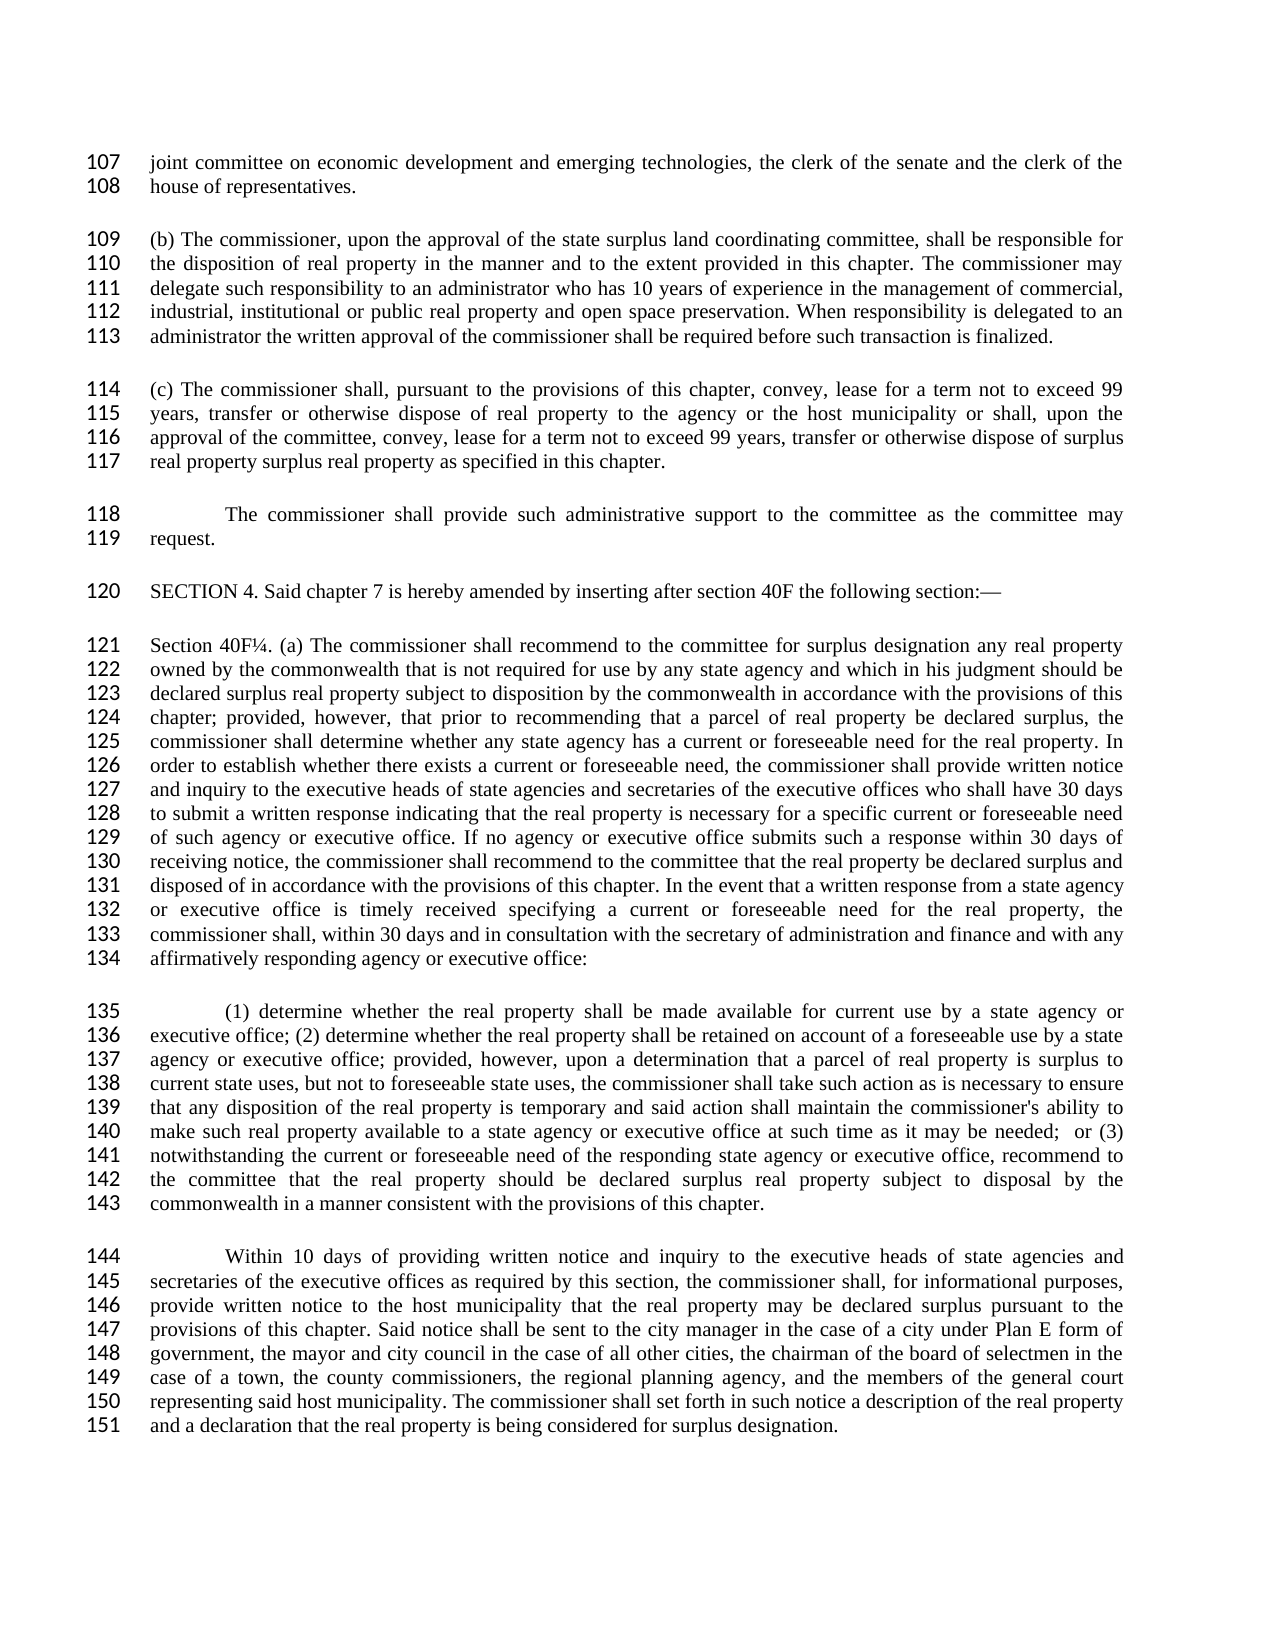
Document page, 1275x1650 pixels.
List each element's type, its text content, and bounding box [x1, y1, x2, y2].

text (c) The commissioner shall, pursuant to the provisions of this chapter, convey, lease for a term not to exceed 99 years, transfer or otherwise dispose of real property to the agency or the host municipality or shall, upon the approval of the committee, convey, lease for a term not to exceed 99 years, transfer or otherwise dispose of surplus real property surplus real property as specified in this chapter. [150, 377, 1125, 473]
text SECTION 4. Said chapter 7 is hereby amended by inserting after section 40F the following section:— [150, 579, 1125, 603]
text The commissioner shall provide such administrative support to the committee as the committee may request. [150, 502, 1125, 550]
text (b) The commissioner, upon the approval of the state surplus land coordinating committee, shall be responsible for the disposition of real property in the manner and to the extent provided in this chapter. The commissioner may delegate such responsibility to an administrator who has 10 years of experience in the management of commercial, industrial, institutional or public real property and open space preservation. When responsibility is delegated to an administrator the written approval of the commissioner shall be required before such transaction is finalized. [150, 227, 1125, 348]
text (1) determine whether the real property shall be made available for current use by a state agency or executive office; (2) determine whether the real property shall be retained on account of a foreseeable use by a state agency or executive office; provided, however, upon a determination that a parcel of real property is surplus to current state uses, but not to foreseeable state uses, the commissioner shall take such action as is necessary to ensure that any disposition of the real property is temporary and said action shall maintain the commissioner's ability to make such real property available to a state agency or executive office at such time as it may be needed; or (3) notwithstanding the current or foreseeable need of the responding state agency or executive office, recommend to the committee that the real property should be declared surplus real property subject to disposal by the commonwealth in a manner consistent with the provisions of this chapter. [150, 999, 1125, 1215]
text Section 40F¼. (a) The commissioner shall recommend to the committee for surplus designation any real property owned by the commonwealth that is not required for use by any state agency and which in his judgment should be declared surplus real property subject to disposition by the commonwealth in accordance with the provisions of this chapter; provided, however, that prior to recommending that a parcel of real property be declared surplus, the commissioner shall determine whether any state agency has a current or foreseeable need for the real property. In order to establish whether there exists a current or foreseeable need, the commissioner shall provide written notice and inquiry to the executive heads of state agencies and secretaries of the executive offices who shall have 30 days to submit a written response indicating that the real property is necessary for a specific current or foreseeable need of such agency or executive office. If no agency or executive office submits such a response within 30 days of receiving notice, the commissioner shall recommend to the committee that the real property be declared surplus and disposed of in accordance with the provisions of this chapter. In the event that a written response from a state agency or executive office is timely received specifying a current or foreseeable need for the real property, the commissioner shall, within 30 days and in consultation with the secretary of administration and finance and with any affirmatively responding agency or executive office: [150, 633, 1125, 969]
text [150, 150, 1125, 198]
text Within 10 days of providing written notice and inquiry to the executive heads of state agencies and secretaries of the executive offices as required by this section, the commissioner shall, for informational purposes, provide written notice to the host municipality that the real property may be declared surplus pursuant to the provisions of this chapter. Said notice shall be sent to the city manager in the case of a city under Plan E form of government, the mayor and city council in the case of all other cities, the chairman of the board of selectmen in the case of a town, the county commissioners, the regional planning agency, and the members of the general court representing said host municipality. The commissioner shall set forth in such notice a description of the real property and a declaration that the real property is being considered for surplus designation. [150, 1244, 1125, 1437]
